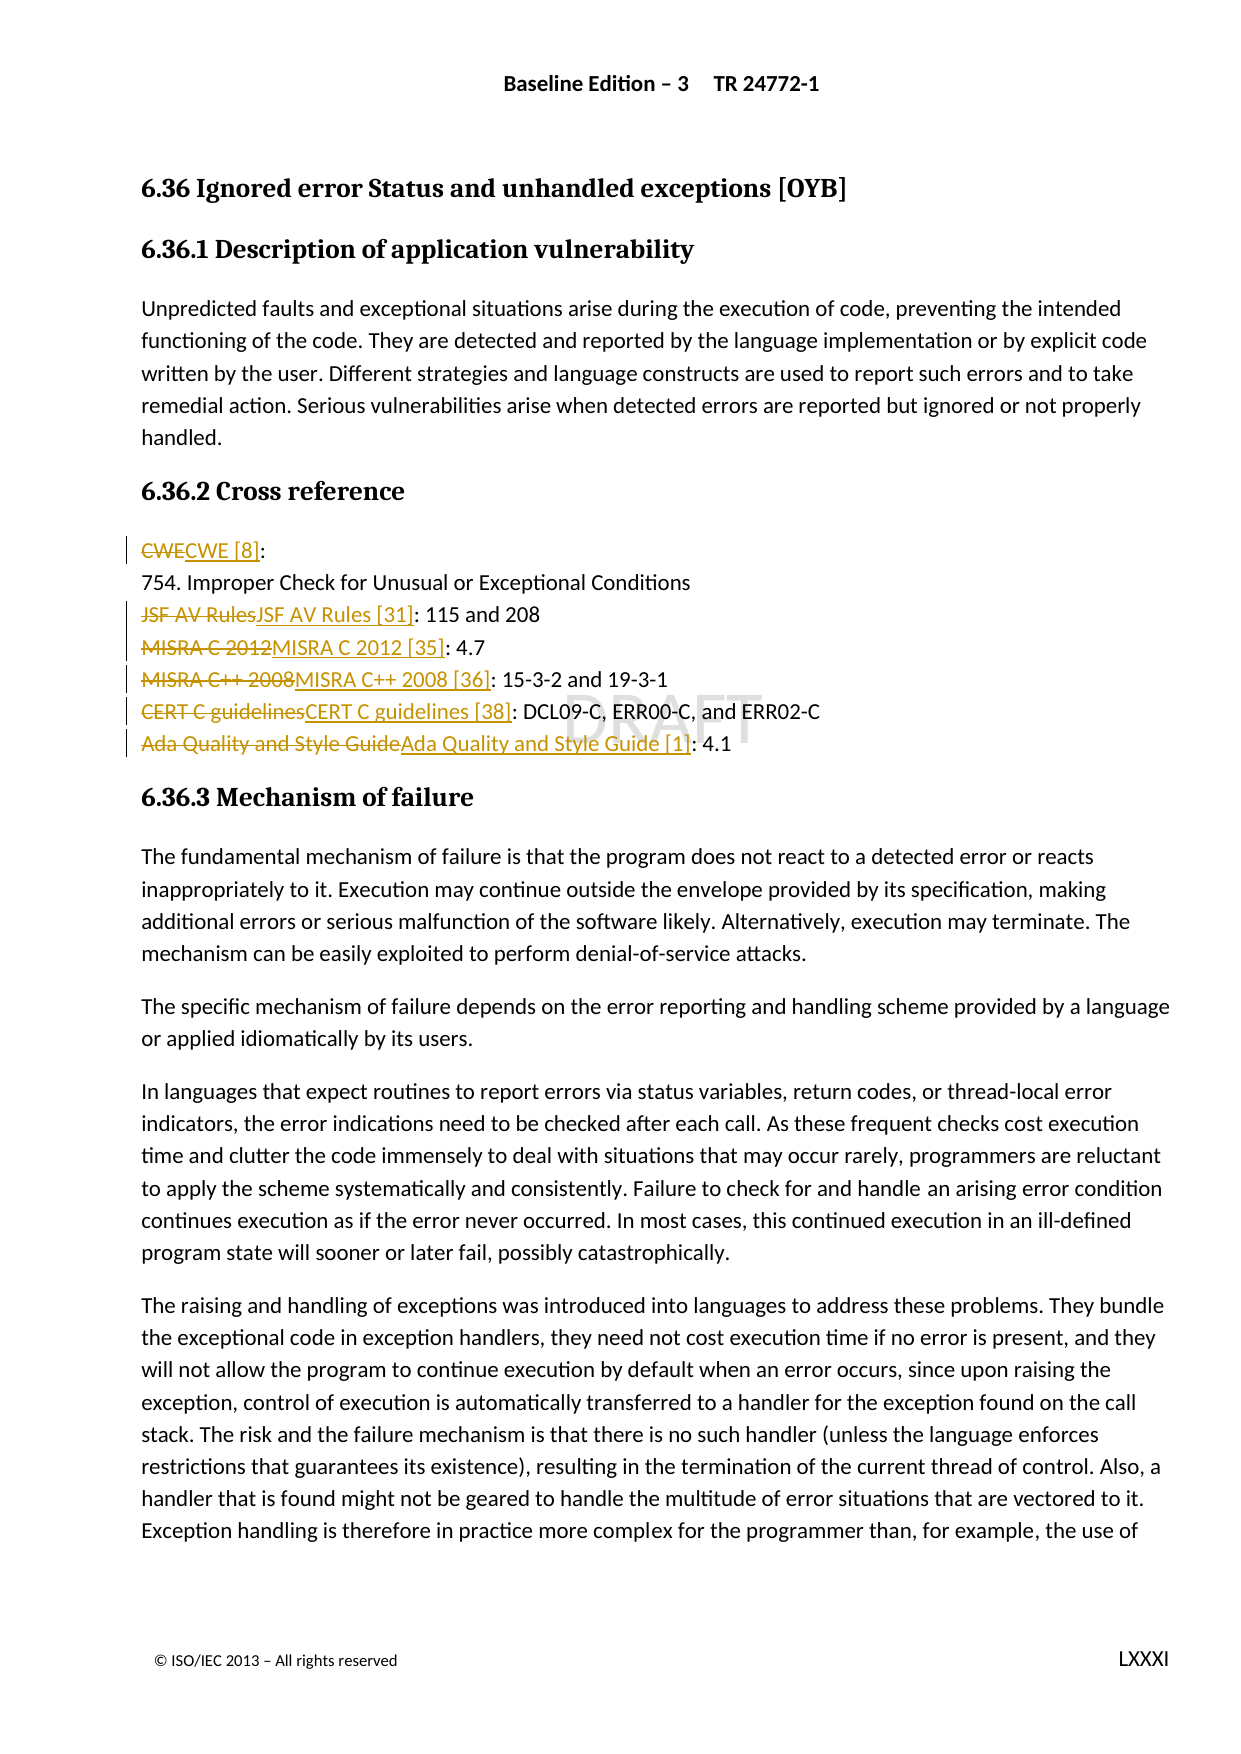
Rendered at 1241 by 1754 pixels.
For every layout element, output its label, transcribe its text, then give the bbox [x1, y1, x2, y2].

text : 4.1 [141, 729, 1182, 757]
text Unpredicted faults and exceptional situations arise during the execution of code, preventing the intended functioning of the code. They are detected and reported by the language implementation or by explicit code written by the user. Different strategies and language constructs are used to report such errors and to take remedial action. Serious vulnerabilities arise when detected errors are reported but ignored or not properly handled. [141, 294, 1182, 451]
subtitle 6.36 Ignored error Status and unhandled exceptions [OYB] [141, 173, 1182, 205]
subtitle 6.36.2 Cross reference [141, 476, 1182, 507]
text : DCL09-C, ERR00-C, and ERR02-C [141, 697, 1182, 725]
text The fundamental mechanism of failure is that the program does not react to a detected error or reacts inappropriately to it. Execution may continue outside the envelope provided by its specification, making additional errors or serious malfunction of the software likely. Alternatively, execution may terminate. The mechanism can be easily exploited to perform denial-of-service attacks. [141, 842, 1182, 967]
text In languages that expect routines to report errors via status variables, return codes, or thread-local error indicators, the error indications need to be checked after each call. As these frequent checks cost execution time and clutter the code immensely to deal with situations that may occur rarely, programmers are reluctant to apply the scheme systematically and consistently. Failure to check for and handle an arising error condition continues execution as if the error never occurred. In most cases, this continued execution in an ill-defined program state will sooner or later fail, possibly catastrophically. [141, 1077, 1182, 1266]
subtitle 6.36.1 Description of application vulnerability [141, 234, 1182, 265]
subtitle 6.36.3 Mechanism of failure [141, 782, 1182, 813]
text : [141, 536, 1182, 564]
text : 15-3-2 and 19-3-1 [141, 665, 1182, 693]
text 754. Improper Check for Unusual or Exceptional Conditions [141, 568, 1182, 596]
text The specific mechanism of failure depends on the error reporting and handling scheme provided by a language or applied idiomatically by its users. [141, 992, 1182, 1052]
text : 115 and 208 : 4.7 [141, 601, 1182, 661]
